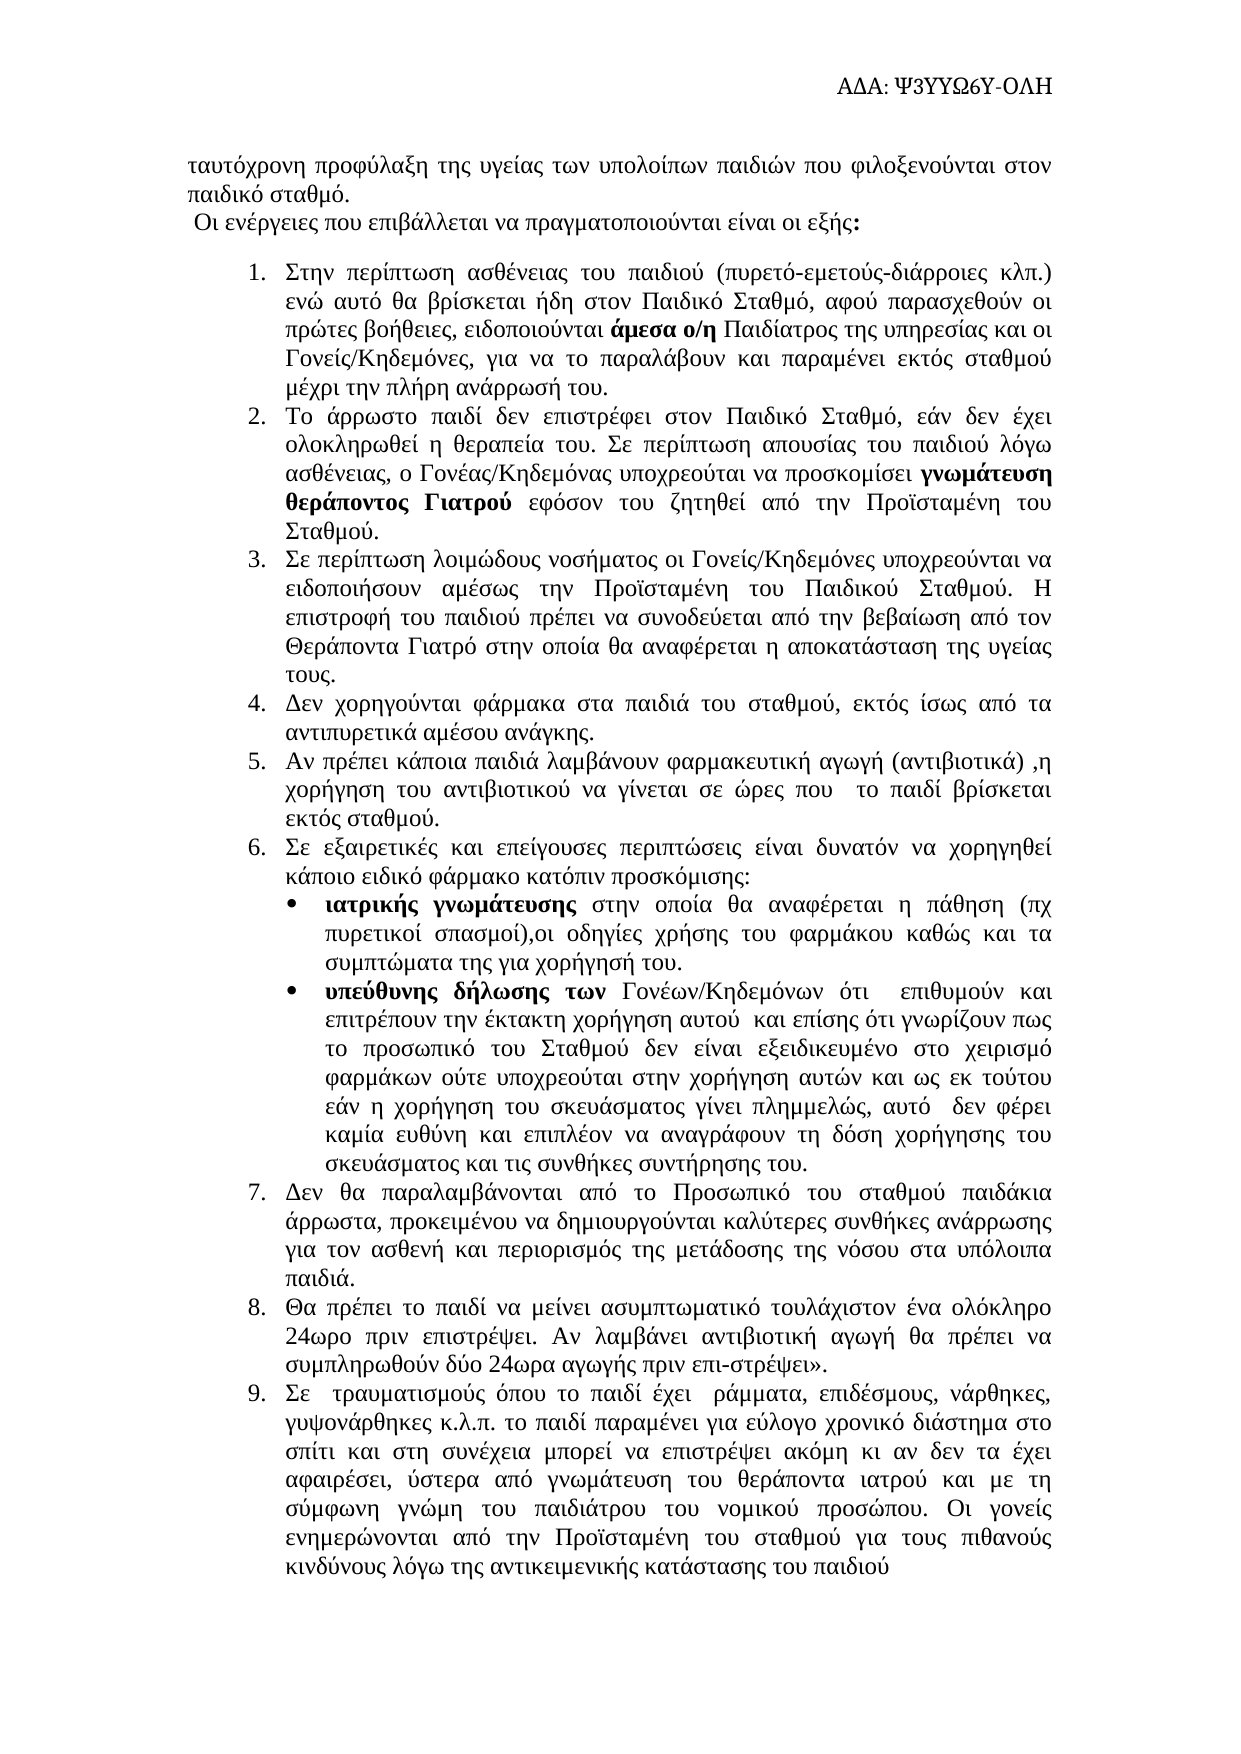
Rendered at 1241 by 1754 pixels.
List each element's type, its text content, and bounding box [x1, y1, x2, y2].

list Στην περίπτωση ασθένειας του παιδιού (πυρετό-εμετούς-διάρροιες κλπ.) ενώ αυτό θα βρίσκεται ήδη στον Παιδικό Σταθμό, αφού παρασχεθούν οι πρώτες βοήθειες, ειδοποιούνται άμεσα ο/η Παιδίατρος της υπηρεσίας και οι Γονείς/Κηδεμόνες, για να το παραλάβουν και παραμένει εκτός σταθμού μέχρι την πλήρη ανάρρωσή του. [248, 257, 1053, 401]
list Αν πρέπει κάποια παιδιά λαμβάνουν φαρμακευτική αγωγή (αντιβιοτικά) ,η χορήγηση του αντιβιοτικού να γίνεται σε ώρες που το παιδί βρίσκεται εκτός σταθμού. [248, 746, 1053, 832]
list Σε περίπτωση λοιμώδους νοσήματος οι Γονείς/Κηδεμόνες υποχρεούνται να ειδοποιήσουν αμέσως την Προϊσταμένη του Παιδικού Σταθμού. Η επιστροφή του παιδιού πρέπει να συνοδεύεται από την βεβαίωση από τον Θεράποντα Γιατρό στην οποία θα αναφέρεται η αποκατάσταση της υγείας τους. [248, 544, 1053, 688]
list υπεύθυνης δήλωσης των Γονέων/Κηδεμόνων ότι επιθυμούν και επιτρέπουν την έκτακτη χορήγηση αυτού και επίσης ότι γνωρίζουν πως το προσωπικό του Σταθμού δεν είναι εξειδικευμένο στο χειρισμό φαρμάκων ούτε υποχρεούται στην χορήγηση αυτών και ως εκ τούτου εάν η χορήγηση του σκευάσματος γίνει πλημμελώς, αυτό δεν φέρει καμία ευθύνη και επιπλέον να αναγράφουν τη δόση χορήγησης του σκευάσματος και τις συνθήκες συντήρησης του. [287, 976, 1053, 1177]
list ιατρικής γνωμάτευσης στην οποία θα αναφέρεται η πάθηση (πχ πυρετικοί σπασμοί),οι οδηγίες χρήσης του φαρμάκου καθώς και τα συμπτώματα της για χορήγησή του. [287, 889, 1053, 976]
list Το άρρωστο παιδί δεν επιστρέφει στον Παιδικό Σταθμό, εάν δεν έχει ολοκληρωθεί η θεραπεία του. Σε περίπτωση απουσίας του παιδιού λόγω ασθένειας, ο Γονέας/Κηδεμόνας υποχρεούται να προσκομίσει γνωμάτευση θεράποντος Γιατρού εφόσον του ζητηθεί από την Προϊσταμένη του Σταθμού. [248, 401, 1053, 544]
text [187, 150, 1053, 207]
list Θα πρέπει το παιδί να μείνει ασυμπτωματικό τουλάχιστον ένα ολόκληρο 24ωρο πριν επιστρέψει. Αν λαμβάνει αντιβιοτική αγωγή θα πρέπει να συμπληρωθούν δύο 24ωρα αγωγής πριν επι-στρέψει». [248, 1292, 1053, 1378]
list Σε τραυματισμούς όπου το παιδί έχει ράμματα, επιδέσμους, νάρθηκες, γυψονάρθηκες κ.λ.π. το παιδί παραμένει για εύλογο χρονικό διάστημα στο σπίτι και στη συνέχεια μπορεί να επιστρέψει ακόμη κι αν δεν τα έχει αφαιρέσει, ύστερα από γνωμάτευση του θεράποντα ιατρού και με τη σύμφωνη γνώμη του παιδιάτρου του νομικού προσώπου. Οι γονείς ενημερώνονται από την Προϊσταμένη του σταθμού για τους πιθανούς κινδύνους λόγω της αντικειμενικής κατάστασης του παιδιού [248, 1378, 1053, 1579]
text Οι ενέργειες που επιβάλλεται να πραγματοποιούνται είναι οι εξής: [187, 207, 1053, 236]
list Δεν θα παραλαμβάνονται από το Προσωπικό του σταθμού παιδάκια άρρωστα, προκειμένου να δημιουργούνται καλύτερες συνθήκες ανάρρωσης για τον ασθενή και περιορισμός της μετάδοσης της νόσου στα υπόλοιπα παιδιά. [248, 1177, 1053, 1292]
list Δεν χορηγούνται φάρμακα στα παιδιά του σταθμού, εκτός ίσως από τα αντιπυρετικά αμέσου ανάγκης. [248, 688, 1053, 746]
list Σε εξαιρετικές και επείγουσες περιπτώσεις είναι δυνατόν να χορηγηθεί κάποιο ειδικό φάρμακο κατόπιν προσκόμισης: [248, 832, 1053, 889]
